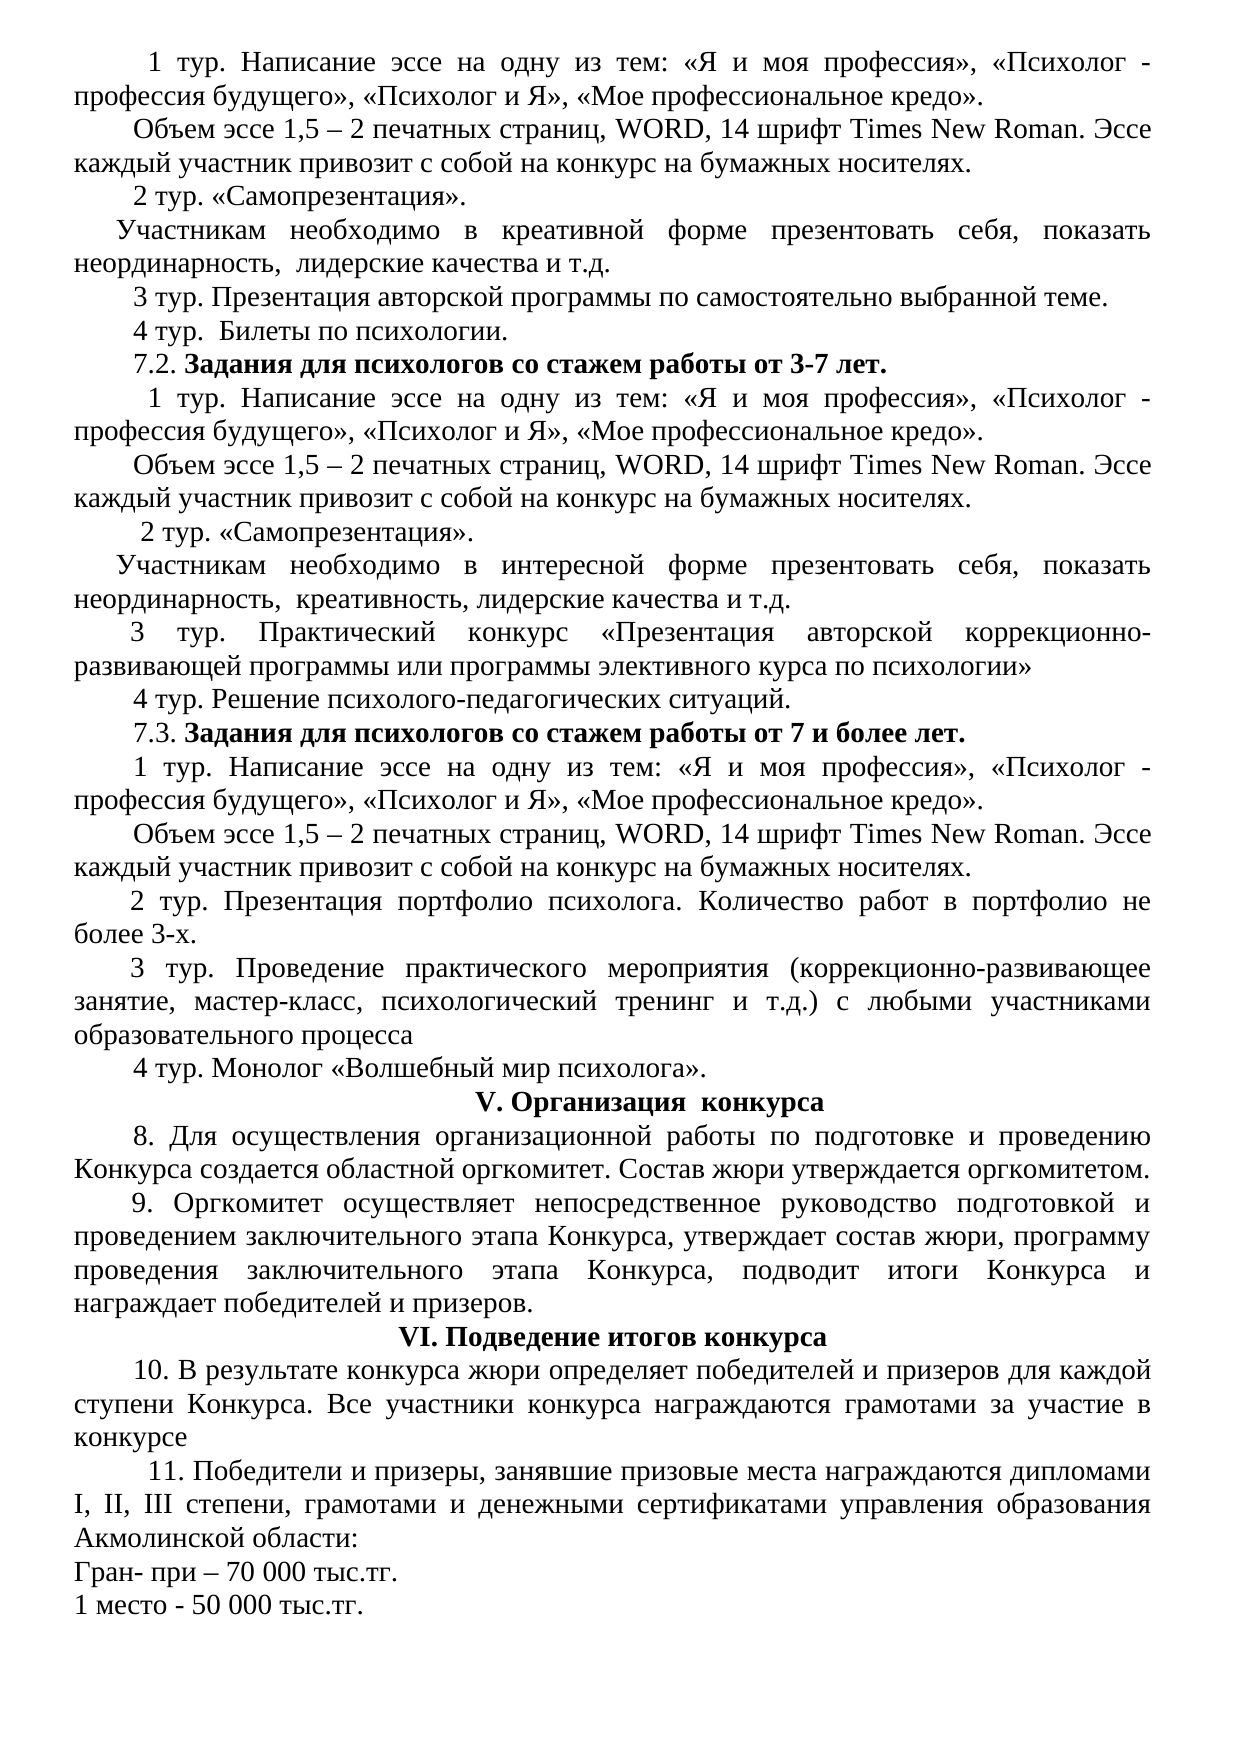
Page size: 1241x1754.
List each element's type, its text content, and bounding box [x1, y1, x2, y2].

text 1 место - 50 000 тыс.тг. [74, 1587, 1152, 1621]
text Объем эссе 1,5 – 2 печатных страниц, WORD, 14 шрифт Times New Roman. Эссе каждый участник привозит с собой на конкурс на бумажных носителях. [74, 816, 1152, 883]
text 9. Оргкомитет осуществляет непосредственное руководство подготовкой и проведением заключительного этапа Конкурса, утверждает состав жюри, программу проведения заключительного этапа Конкурса, подводит итоги Конкурса и награждает победителей и призеров. [74, 1185, 1152, 1319]
text 2 тур. «Самопрезентация». [74, 514, 1152, 547]
text 4 тур. Решение психолого-педагогических ситуаций. [74, 682, 1152, 715]
text 2 тур. Презентация портфолио психолога. Количество работ в портфолио не более 3-х. [74, 883, 1152, 950]
text 1 тур. Написание эссе на одну из тем: «Я и моя профессия», «Психолог - профессия будущего», «Психолог и Я», «Мое профессиональное кредо». [74, 380, 1152, 447]
text Участникам необходимо в креативной форме презентовать себя, показать неординарность, лидерские качества и т.д. [74, 212, 1152, 279]
text Объем эссе 1,5 – 2 печатных страниц, WORD, 14 шрифт Times New Roman. Эссе каждый участник привозит с собой на конкурс на бумажных носителях. [74, 447, 1152, 514]
text 11. Победители и призеры, занявшие призовые места награждаются дипломами I, II, III степени, грамотами и денежными сертификатами управления образования Акмолинской области: [74, 1453, 1152, 1554]
text 1 тур. Написание эссе на одну из тем: «Я и моя профессия», «Психолог - профессия будущего», «Психолог и Я», «Мое профессиональное кредо». [74, 44, 1152, 111]
text 3 тур. Проведение практического мероприятия (коррекционно-развивающее занятие, мастер-класс, психологический тренинг и т.д.) с любыми участниками образовательного процесса [74, 950, 1152, 1051]
text 7.2. Задания для психологов со стажем работы от 3-7 лет. [74, 346, 1152, 380]
text 3 тур. Презентация авторской программы по самостоятельно выбранной теме. [74, 279, 1152, 313]
text 4 тур. Монолог «Волшебный мир психолога». [74, 1051, 1152, 1084]
text Гран- при – 70 000 тыс.тг. [74, 1554, 1152, 1587]
text Объем эссе 1,5 – 2 печатных страниц, WORD, 14 шрифт Times New Roman. Эссе каждый участник привозит с собой на конкурс на бумажных носителях. [74, 111, 1152, 178]
text V. Организация конкурса [74, 1084, 1152, 1118]
text 8. Для осуществления организационной работы по подготовке и проведению Конкурса создается областной оргкомитет. Состав жюри утверждается оргкомитетом. [74, 1118, 1152, 1185]
text 1 тур. Написание эссе на одну из тем: «Я и моя профессия», «Психолог - профессия будущего», «Психолог и Я», «Мое профессиональное кредо». [74, 749, 1152, 816]
text 4 тур. Билеты по психологии. [74, 313, 1152, 346]
text VI. Подведение итогов конкурса [74, 1319, 1152, 1352]
text Участникам необходимо в интересной форме презентовать себя, показать неординарность, креативность, лидерские качества и т.д. [74, 547, 1152, 614]
text 7.3. Задания для психологов со стажем работы от 7 и более лет. [74, 715, 1152, 749]
text 2 тур. «Самопрезентация». [74, 178, 1152, 212]
text 3 тур. Практический конкурс «Презентация авторской коррекционно-развивающей программы или программы элективного курса по психологии» [74, 614, 1152, 682]
text 10. В результате конкурса жюри определяет победителей и призеров для каждой ступени Конкурса. Все участники конкурса награждаются грамотами за участие в конкурсе [74, 1352, 1152, 1453]
